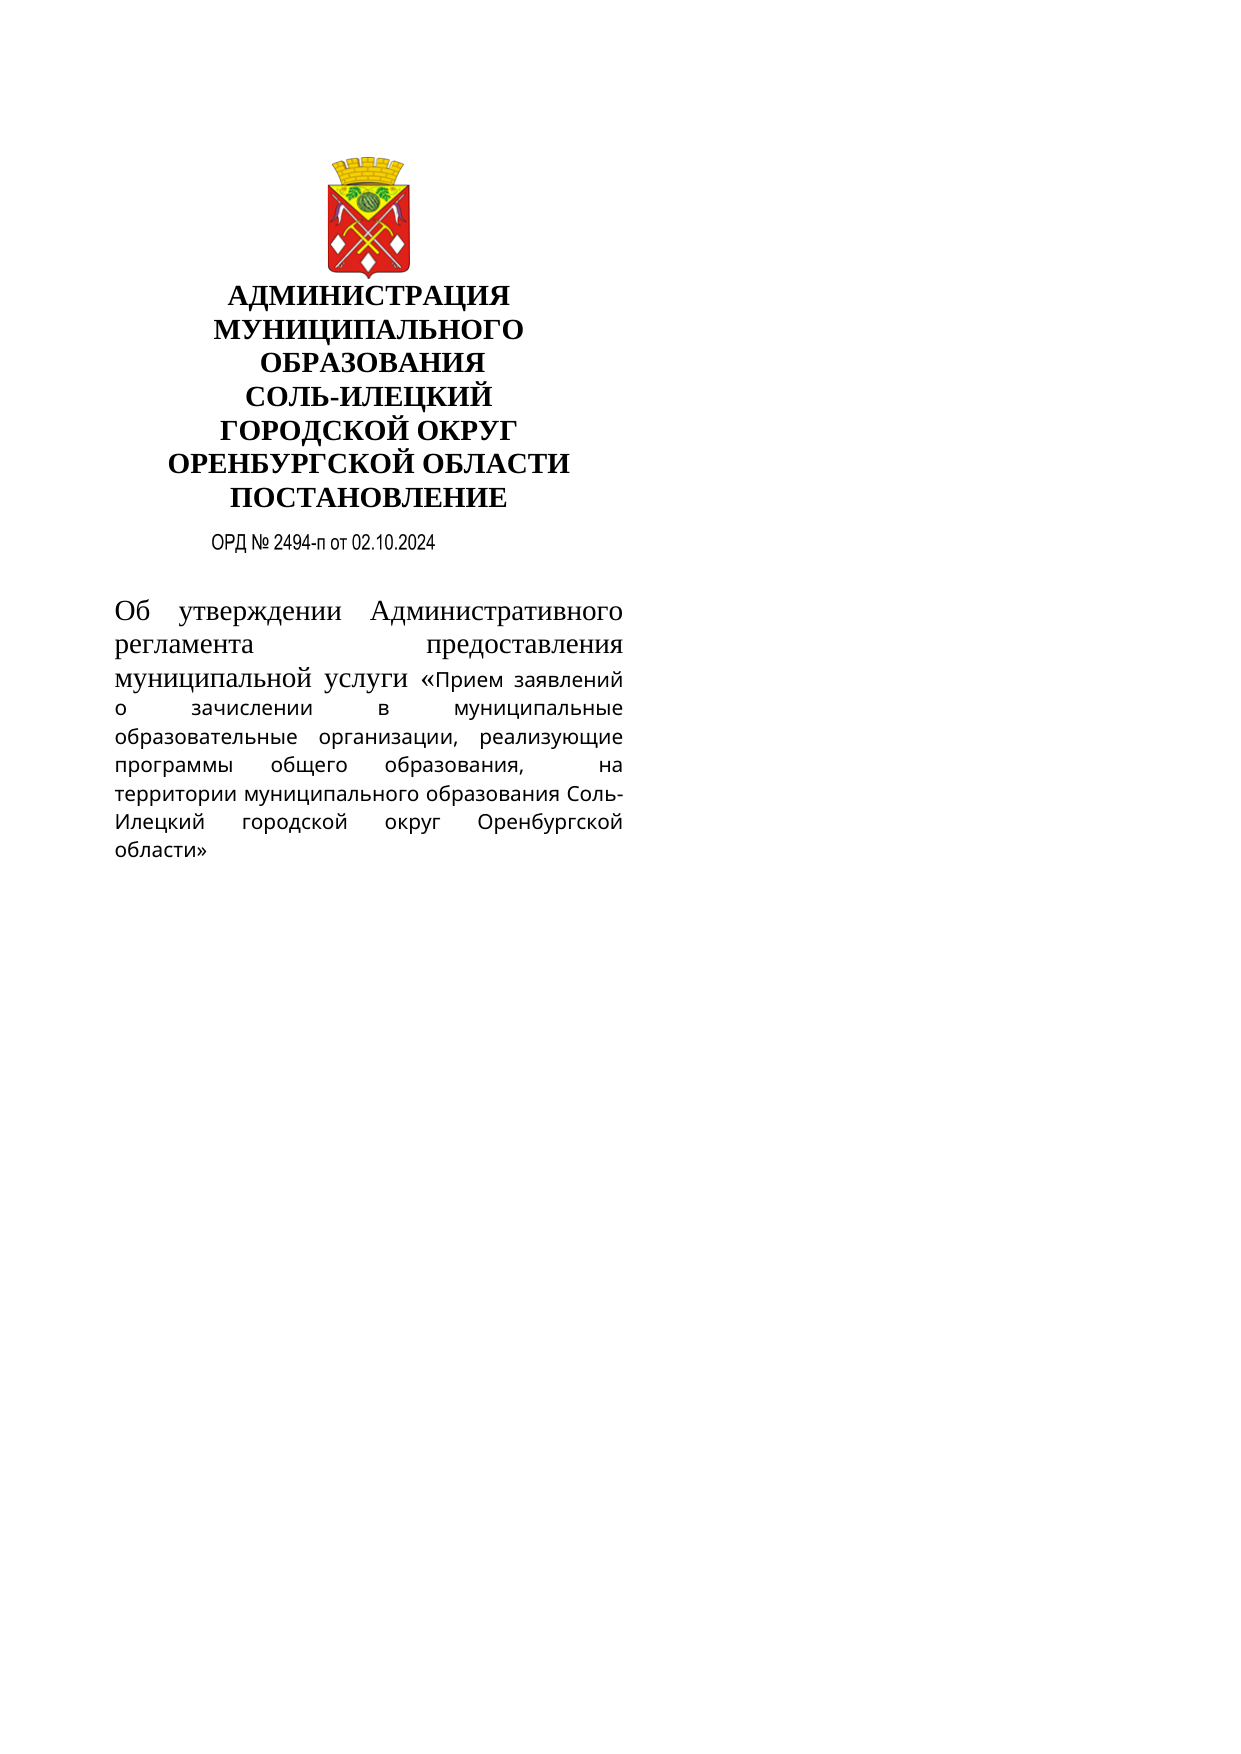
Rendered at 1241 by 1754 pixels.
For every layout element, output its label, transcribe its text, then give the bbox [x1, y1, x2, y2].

picture [206, 526, 585, 586]
picture [327, 157, 410, 279]
table_header АДМИНИСТРАЦИЯ МУНИЦИПАЛЬНОГО ОБРАЗОВАНИЯ СОЛЬ-ИЛЕЦКИЙ ГОРОДСКОЙ ОКРУГ ОРЕНБУРГСКОЙ ОБЛАСТИ ПОСТАНОВЛЕНИЕ [103, 158, 634, 593]
table_cell Об утверждении Административного регламента предоставления муниципальной услуги «Прием заявлений о зачислении в муниципальные образовательные организации, реализующие программы общего образования, на территории муниципального образования Соль-Илецкий городской округ Оренбургской области» [103, 593, 634, 968]
